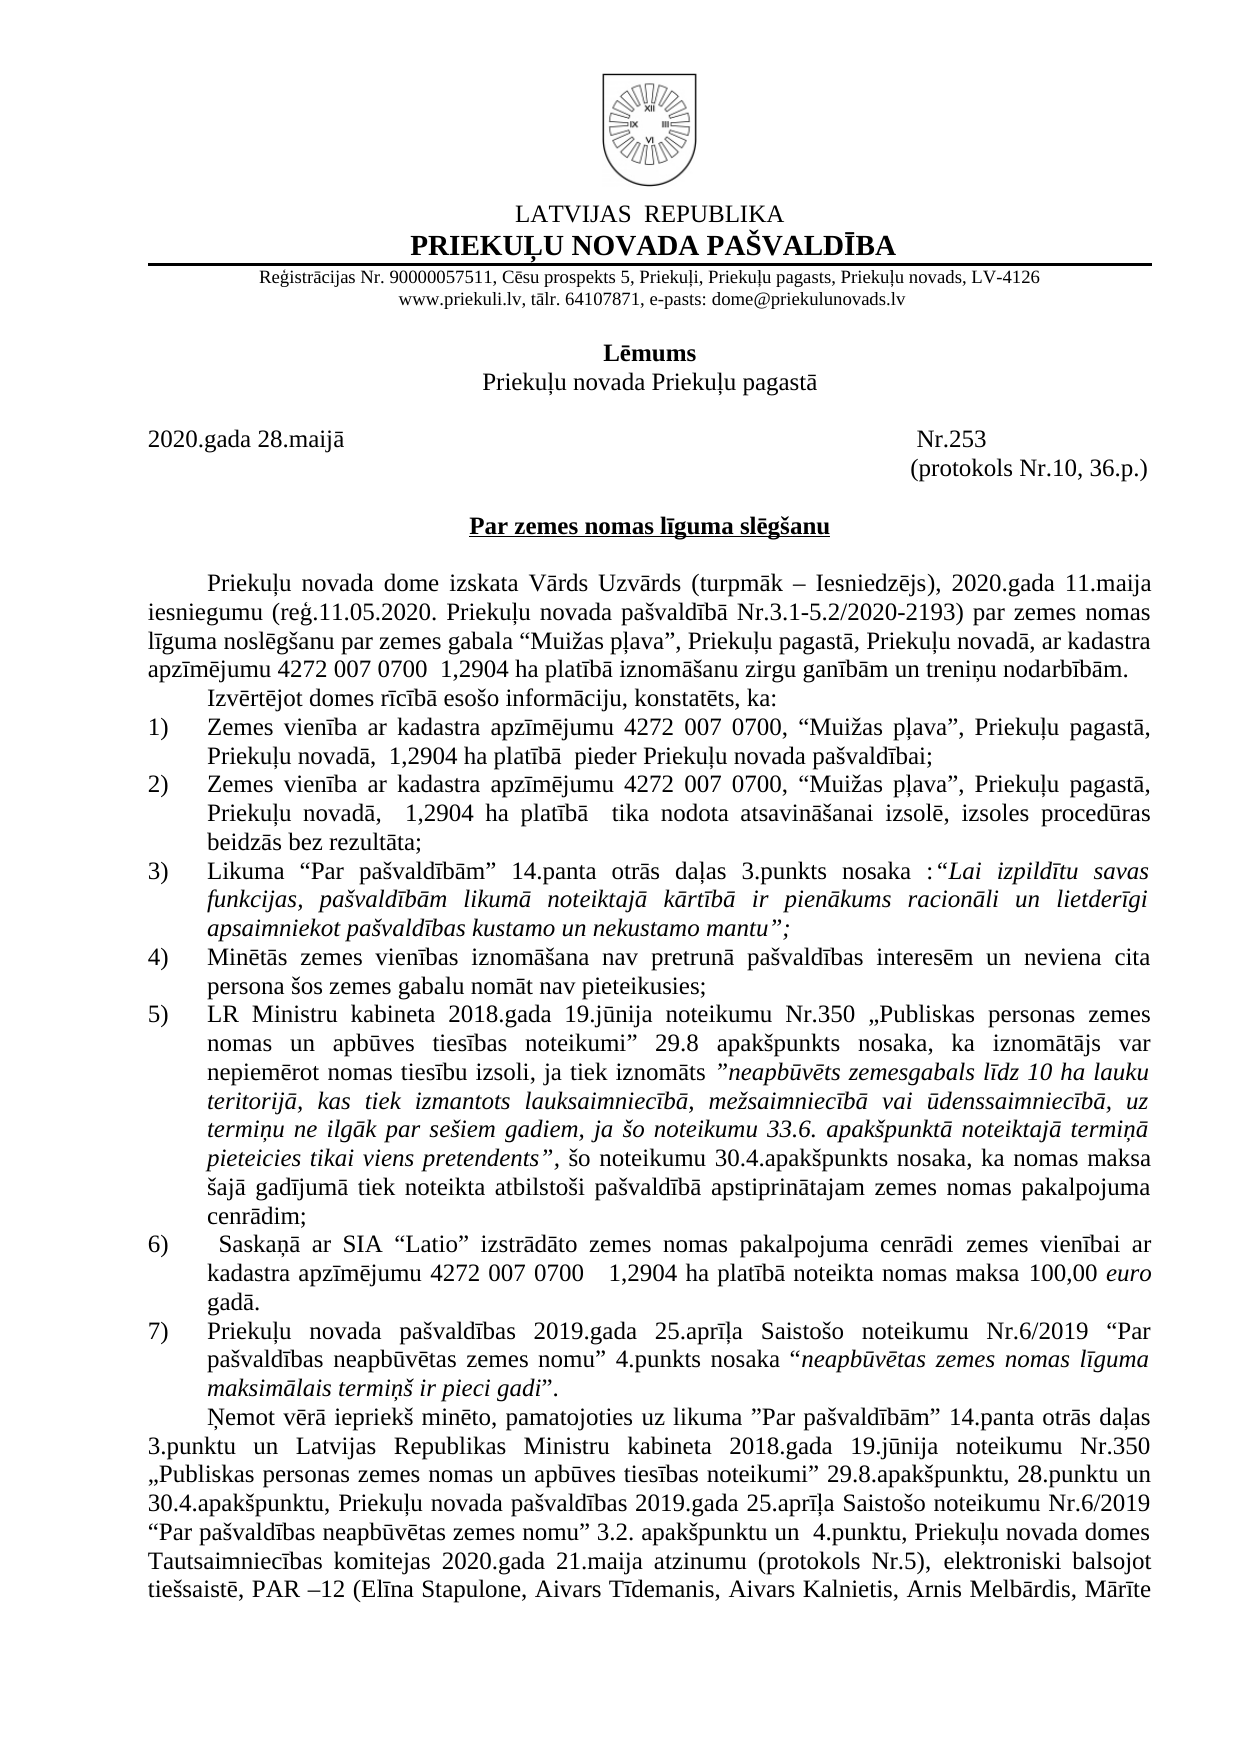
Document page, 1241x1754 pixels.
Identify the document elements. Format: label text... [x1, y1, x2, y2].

text LATVIJAS REPUBLIKA [148, 199, 1152, 228]
text PRIEKUĻU NOVADA PAŠVALDĪBA [148, 228, 1152, 263]
list Saskaņā ar SIA “Latio” izstrādāto zemes nomas pakalpojuma cenrādi zemes vienībai ar kadastra apzīmējumu 4272 007 0700 1,2904 ha platībā noteikta nomas maksa 100,00 euro gadā. [148, 1229, 1152, 1316]
text Par zemes nomas līguma slēgšanu [148, 511, 1152, 539]
text Izvērtējot domes rīcībā esošo informāciju, konstatēts, ka: [148, 683, 1152, 712]
text Priekuļu novada dome izskata Vārds Uzvārds (turpmāk – Iesniedzējs), 2020.gada 11.maija iesniegumu (reģ.11.05.2020. Priekuļu novada pašvaldībā Nr.3.1-5.2/2020-2193) par zemes nomas līguma noslēgšanu par zemes gabala “Muižas pļava”, Priekuļu pagastā, Priekuļu novadā, ar kadastra apzīmējumu 4272 007 0700 1,2904 ha platībā iznomāšanu zirgu ganībām un treniņu nodarbībām. [148, 568, 1152, 683]
list LR Ministru kabineta 2018.gada 19.jūnija noteikumu Nr.350 „Publiskas personas zemes nomas un apbūves tiesības noteikumi” 29.8 apakšpunkts nosaka, ka iznomātājs var nepiemērot nomas tiesību izsoli, ja tiek iznomāts ”neapbūvēts zemesgabals līdz 10 ha lauku teritorijā, kas tiek izmantots lauksaimniecībā, mežsaimniecībā vai ūdenssaimniecībā, uz termiņu ne ilgāk par sešiem gadiem, ja šo noteikumu 33.6. apakšpunktā noteiktajā termiņā pieteicies tikai viens pretendents”, šo noteikumu 30.4.apakšpunkts nosaka, ka nomas maksa šajā gadījumā tiek noteikta atbilstoši pašvaldībā apstiprinātajam zemes nomas pakalpojuma cenrādim; [148, 999, 1152, 1229]
text Reģistrācijas Nr. 90000057511, Cēsu prospekts 5, Priekuļi, Priekuļu pagasts, Priekuļu novads, LV-4126 [148, 266, 1152, 288]
list Likuma “Par pašvaldībām” 14.panta otrās daļas 3.punkts nosaka :“Lai izpildītu savas funkcijas, pašvaldībām likumā noteiktajā kārtībā ir pienākums racionāli un lietderīgi apsaimniekot pašvaldības kustamo un nekustamo mantu”; [148, 856, 1152, 942]
text www.priekuli.lv, tālr. 64107871, e-pasts: dome@priekulunovads.lv [148, 288, 1152, 309]
text 2020.gada 28.maijā Nr.253 [148, 424, 1152, 453]
picture [602, 73, 698, 187]
text (protokols Nr.10, 36.p.) [148, 453, 1152, 482]
list Zemes vienība ar kadastra apzīmējumu 4272 007 0700, “Muižas pļava”, Priekuļu pagastā, Priekuļu novadā, 1,2904 ha platībā tika nodota atsavināšanai izsolē, izsoles procedūras beidzās bez rezultāta; [148, 769, 1152, 856]
text Priekuļu novada Priekuļu pagastā [148, 367, 1152, 396]
list Zemes vienība ar kadastra apzīmējumu 4272 007 0700, “Muižas pļava”, Priekuļu pagastā, Priekuļu novadā, 1,2904 ha platībā pieder Priekuļu novada pašvaldībai; [148, 712, 1152, 769]
list Priekuļu novada pašvaldības 2019.gada 25.aprīļa Saistošo noteikumu Nr.6/2019 “Par pašvaldības neapbūvētas zemes nomu” 4.punkts nosaka “neapbūvētas zemes nomas līguma maksimālais termiņš ir pieci gadi”. [148, 1316, 1152, 1402]
text Lēmums [148, 338, 1152, 367]
list Minētās zemes vienības iznomāšana nav pretrunā pašvaldības interesēm un neviena cita persona šos zemes gabalu nomāt nav pieteikusies; [148, 942, 1152, 999]
